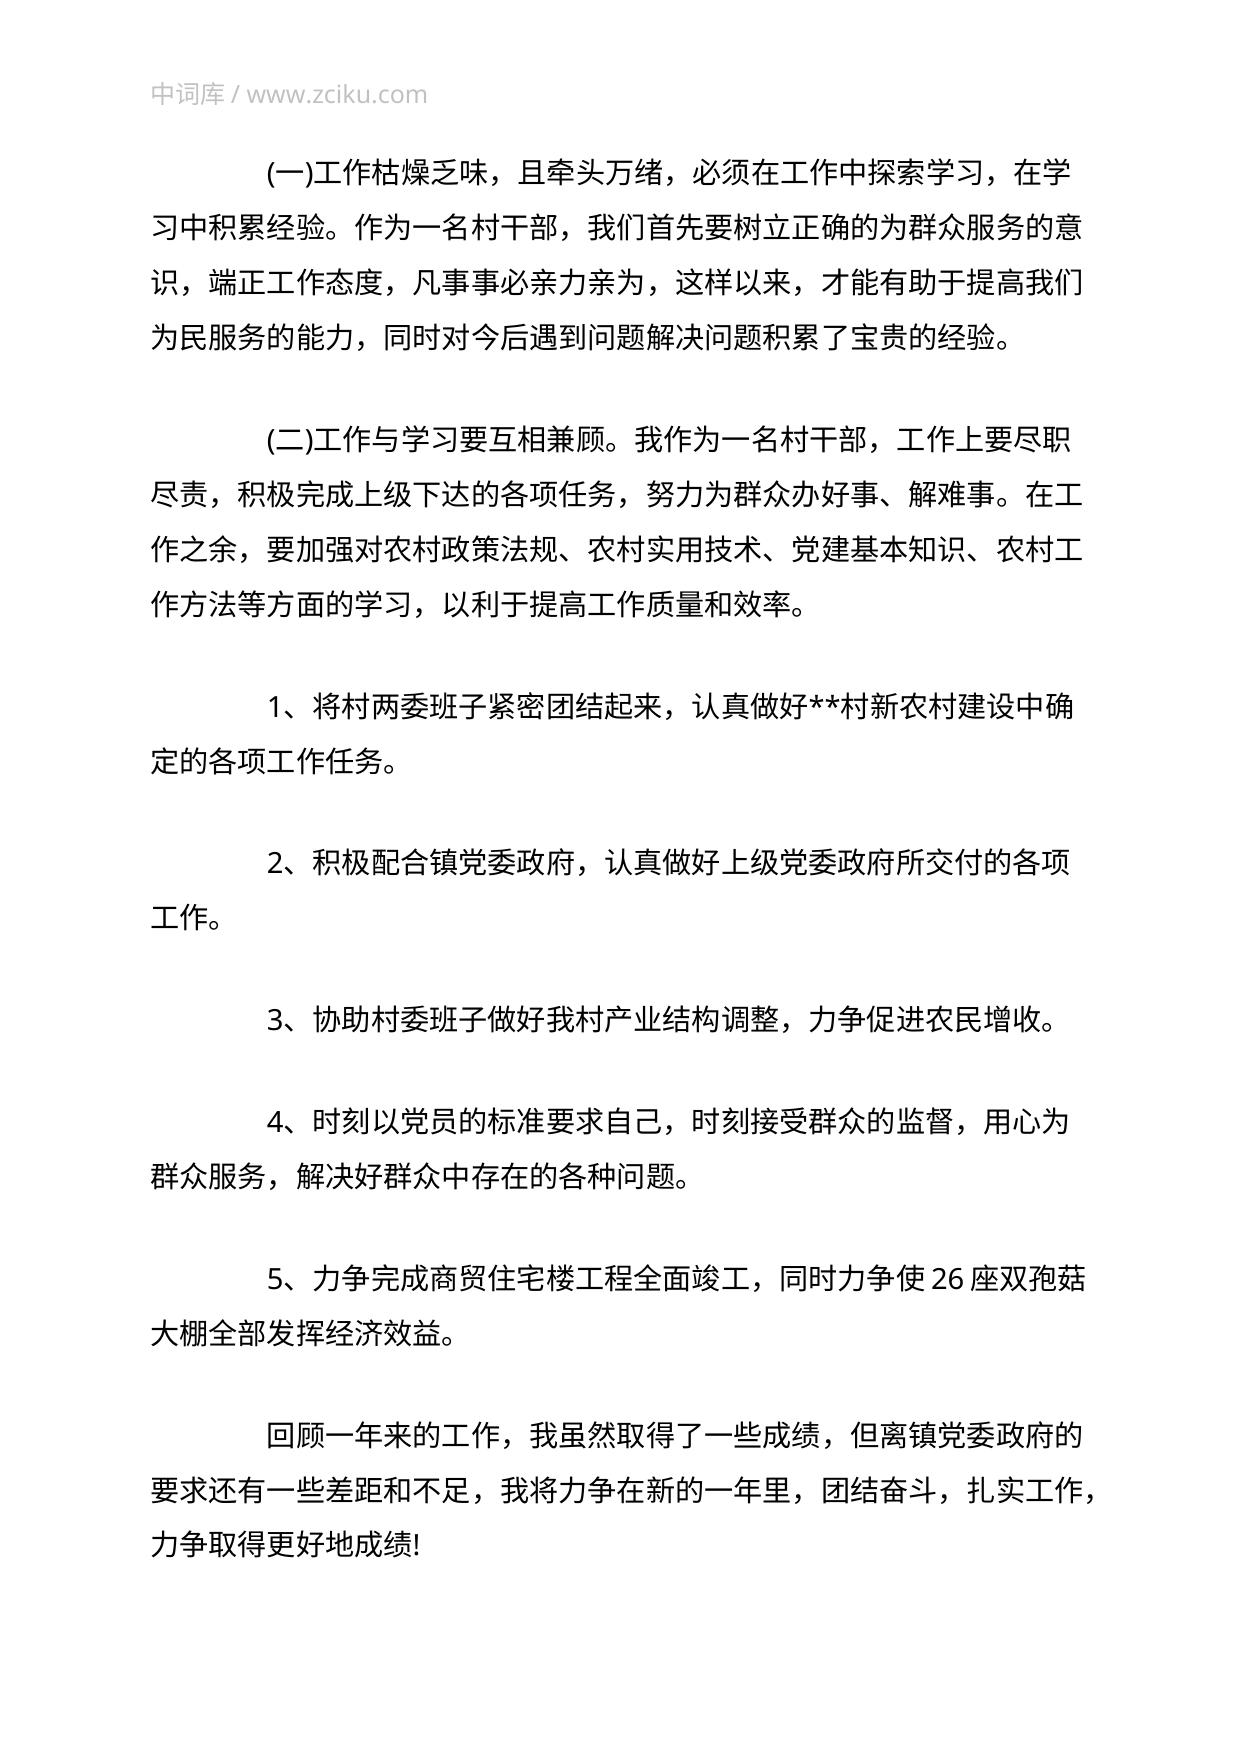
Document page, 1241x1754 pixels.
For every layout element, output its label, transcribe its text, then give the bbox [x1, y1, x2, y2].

text (二)工作与学习要互相兼顾。我作为一名村干部，工作上要尽职尽责，积极完成上级下达的各项任务，努力为群众办好事、解难事。在工作之余，要加强对农村政策法规、农村实用技术、党建基本知识、农村工作方法等方面的学习，以利于提高工作质量和效率。 [150, 417, 1090, 624]
text 1、将村两委班子紧密团结起来，认真做好**村新农村建设中确定的各项工作任务。 [150, 683, 1090, 780]
text 3、协助村委班子做好我村产业结构调整，力争促进农民增收。 [150, 997, 1090, 1039]
text 2、积极配合镇党委政府，认真做好上级党委政府所交付的各项工作。 [150, 840, 1090, 937]
text 回顾一年来的工作，我虽然取得了一些成绩，但离镇党委政府的要求还有一些差距和不足，我将力争在新的一年里，团结奋斗，扎实工作，力争取得更好地成绩! [150, 1412, 1090, 1564]
text 5、力争完成商贸住宅楼工程全面竣工，同时力争使26座双孢菇大棚全部发挥经济效益。 [150, 1255, 1090, 1353]
text (一)工作枯燥乏味，且牵头万绪，必须在工作中探索学习，在学习中积累经验。作为一名村干部，我们首先要树立正确的为群众服务的意识，端正工作态度，凡事事必亲力亲为，这样以来，才能有助于提高我们为民服务的能力，同时对今后遇到问题解决问题积累了宝贵的经验。 [150, 150, 1090, 357]
text 4、时刻以党员的标准要求自己，时刻接受群众的监督，用心为群众服务，解决好群众中存在的各种问题。 [150, 1099, 1090, 1196]
